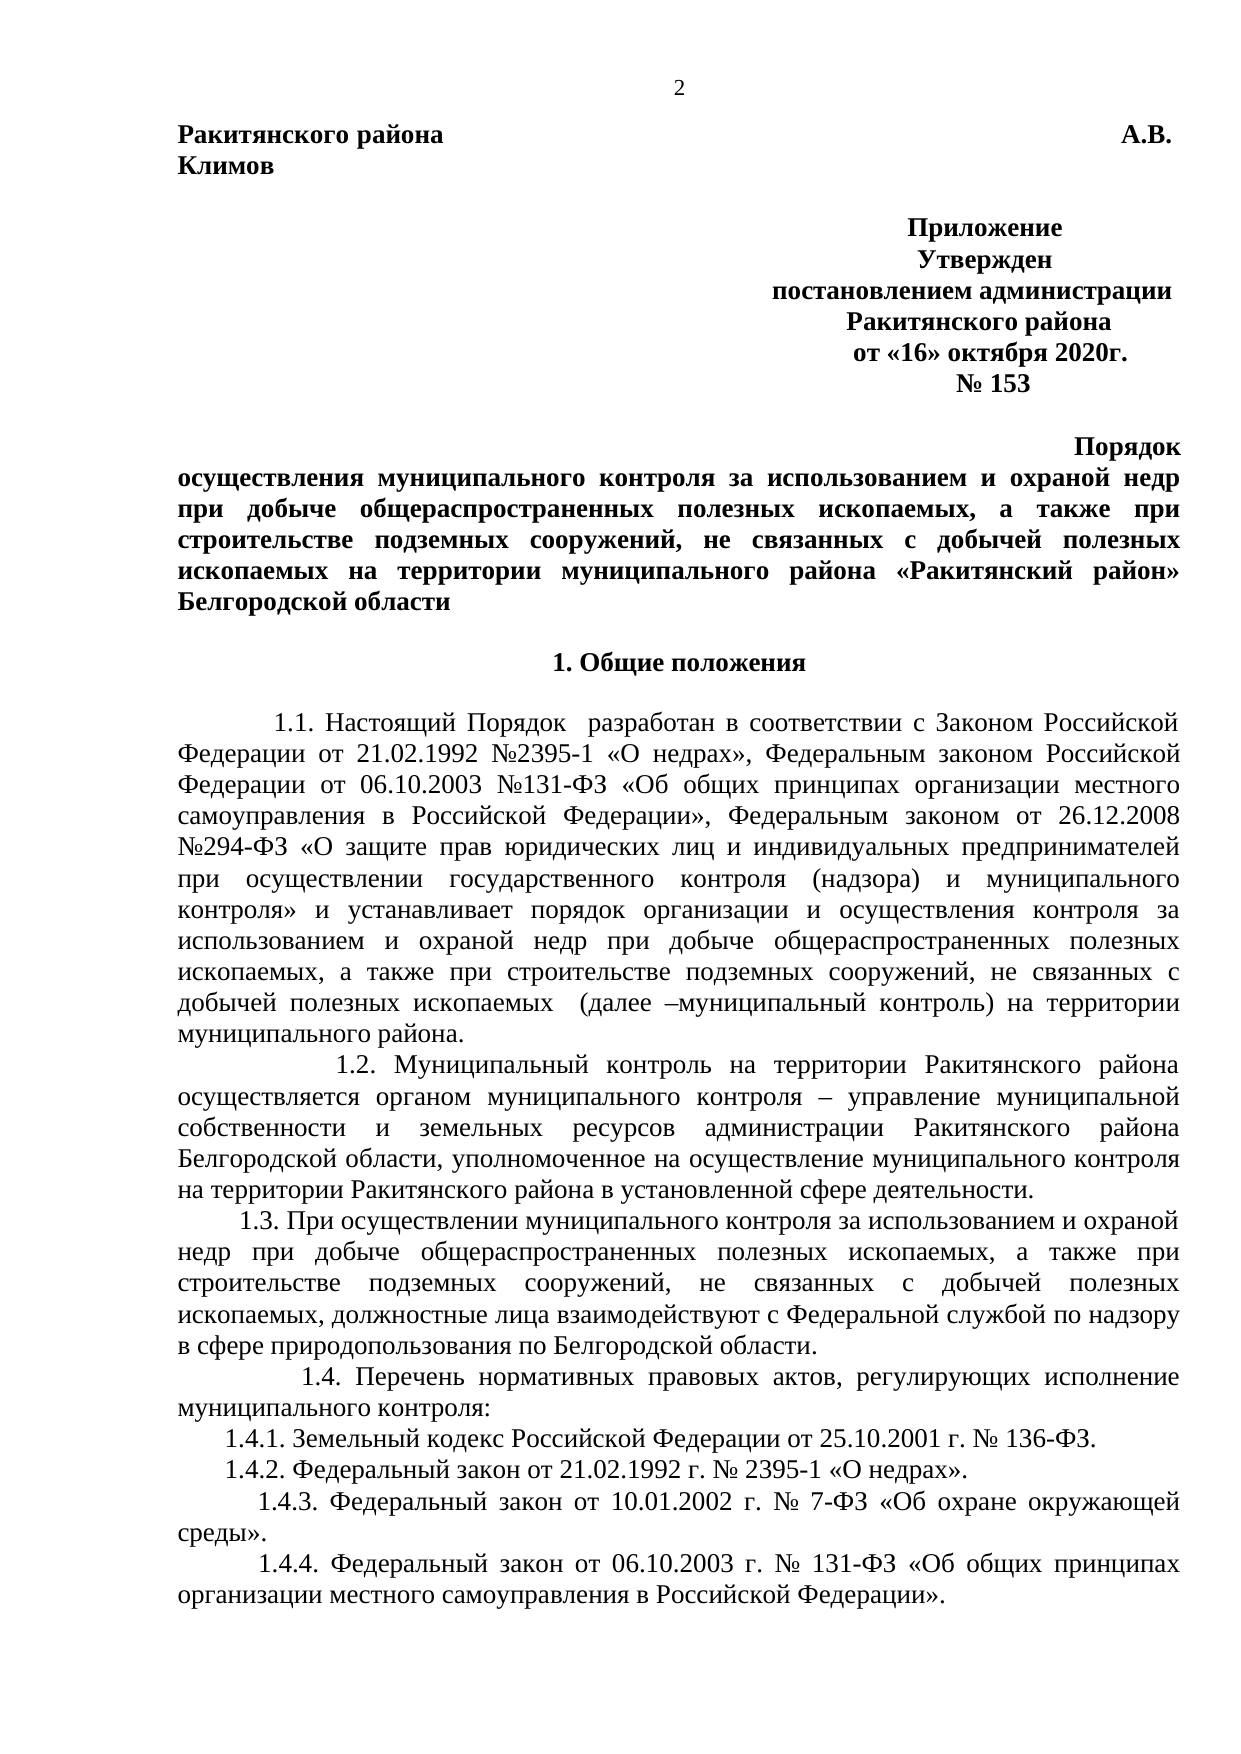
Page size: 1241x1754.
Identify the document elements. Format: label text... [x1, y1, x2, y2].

text от «16» октября 2020г. [177, 336, 1181, 367]
text Утвержден [177, 243, 1181, 274]
text Ракитянского района А.В. Климов [177, 118, 1181, 180]
text 1.4.2. Федеральный закон от 21.02.1992 г. № 2395-1 «О недрах». [177, 1453, 1181, 1484]
text 1.4.3. Федеральный закон от 10.01.2002 г. № 7-ФЗ «Об охране окружающей среды». [177, 1484, 1181, 1547]
text 1. Общие положения [177, 646, 1181, 677]
text Приложение [177, 212, 1181, 243]
text постановлением администрации [177, 274, 1181, 305]
text 1.1. Настоящий Порядок разработан в соответствии с Законом Российской Федерации от 21.02.1992 №2395-1 «О недрах», Федеральным законом Российской Федерации от 06.10.2003 №131-ФЗ «Об общих принципах организации местного самоуправления в Российской Федерации», Федеральным законом от 26.12.2008 №294-ФЗ «О защите прав юридических лиц и индивидуальных предпринимателей при осуществлении государственного контроля (надзора) и муниципального контроля» и устанавливает порядок организации и осуществления контроля за использованием и охраной недр при добыче общераспространенных полезных ископаемых, а также при строительстве подземных сооружений, не связанных с добычей полезных ископаемых (далее –муниципальный контроль) на территории муниципального района. [177, 706, 1181, 1048]
text 1.3. При осуществлении муниципального контроля за использованием и охраной недр при добыче общераспространенных полезных ископаемых, а также при строительстве подземных сооружений, не связанных с добычей полезных ископаемых, должностные лица взаимодействуют с Федеральной службой по надзору в сфере природопользования по Белгородской области. [177, 1204, 1181, 1360]
text Порядок осуществления муниципального контроля за использованием и охраной недр при добыче общераспространенных полезных ископаемых, а также при строительстве подземных сооружений, не связанных с добычей полезных ископаемых на территории муниципального района «Ракитянский район» Белгородской области [177, 429, 1181, 616]
text Ракитянского района [177, 305, 1181, 336]
text 1.4.4. Федеральный закон от 06.10.2003 г. № 131-ФЗ «Об общих принципах организации местного самоуправления в Российской Федерации». [177, 1547, 1181, 1609]
text 1.4. Перечень нормативных правовых актов, регулирующих исполнение муниципального контроля: [177, 1360, 1181, 1422]
text № 153 [177, 367, 1181, 398]
text 1.2. Муниципальный контроль на территории Ракитянского района осуществляется органом муниципального контроля – управление муниципальной собственности и земельных ресурсов администрации Ракитянского района Белгородской области, уполномоченное на осуществление муниципального контроля на территории Ракитянского района в установленной сфере деятельности. [177, 1048, 1181, 1204]
text 1.4.1. Земельный кодекс Российской Федерации от 25.10.2001 г. № 136-ФЗ. [177, 1422, 1181, 1453]
